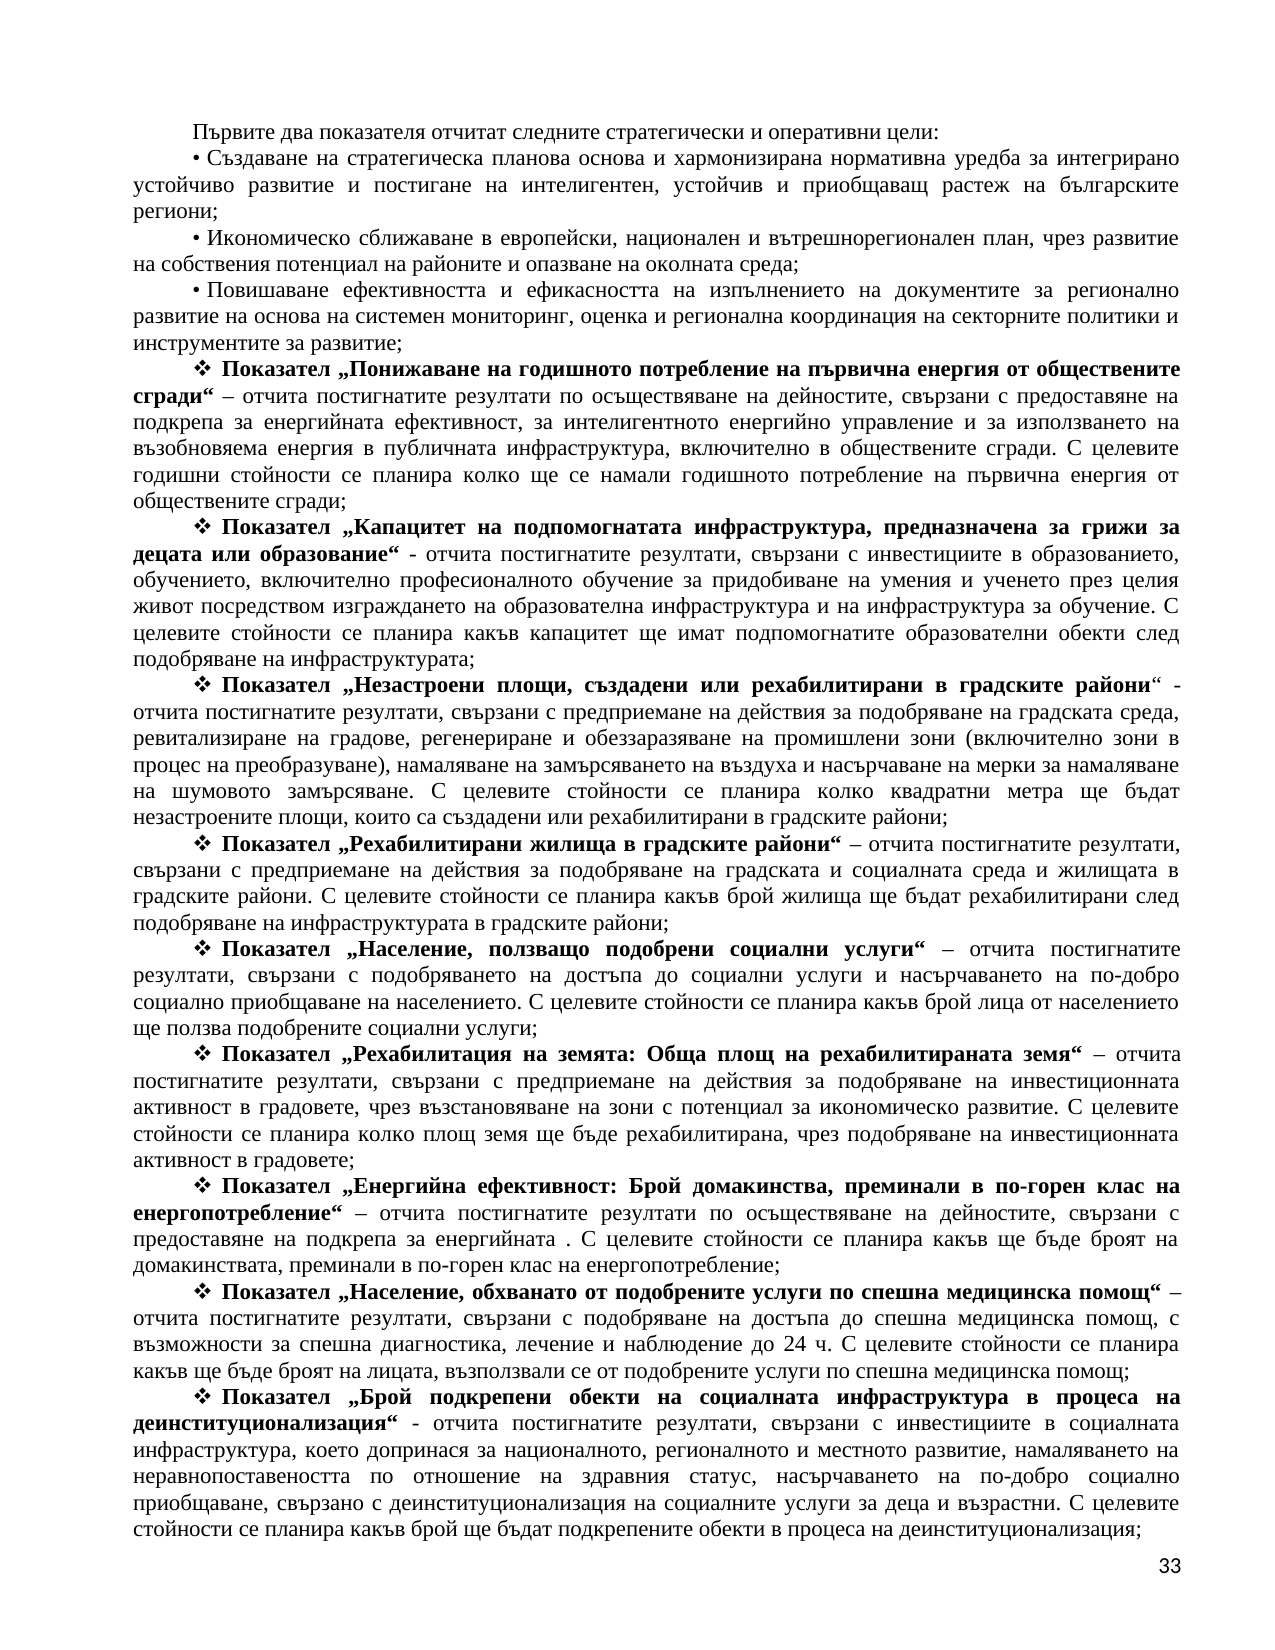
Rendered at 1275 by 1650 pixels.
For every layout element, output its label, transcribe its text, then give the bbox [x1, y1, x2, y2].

text Първите два показателя отчитат следните стратегически и оперативни цели: [133, 118, 1181, 144]
text • Създаване на стратегическа планова основа и хармонизирана нормативна уредба за интегрирано устойчиво развитие и постигане на интелигентен, устойчив и приобщаващ растеж на българските региони; [133, 144, 1181, 223]
list Показател „Брой подкрепени обекти на социалната инфраструктура в процеса на деинституционализация“ - отчита постигнатите резултати, свързани с инвестициите в социалната инфраструктура, което допринася за националното, регионалното и местното развитие, намаляването на неравнопоставеността по отношение на здравния статус, насърчаването на по-добро социално приобщаване, свързано с деинституционализация на социалните услуги за деца и възрастни. С целевите стойности се планира какъв брой ще бъдат подкрепените обекти в процеса на деинституционализация; [133, 1383, 1181, 1541]
list Показател „Рехабилитирани жилища в градските райони“ – отчита постигнатите резултати, свързани с предприемане на действия за подобряване на градската и социалната среда и жилищата в градските райони. С целевите стойности се планира какъв брой жилища ще бъдат рехабилитирани след подобряване на инфраструктурата в градските райони; [133, 830, 1181, 935]
list Показател „Незастроени площи, създадени или рехабилитирани в градските райони“ - отчита постигнатите резултати, свързани с предприемане на действия за подобряване на градската среда, ревитализиране на градове, регенериране и обеззаразяване на промишлени зони (включително зони в процес на преобразуване), намаляване на замърсяването на въздуха и насърчаване на мерки за намаляване на шумовото замърсяване. С целевите стойности се планира колко квадратни метра ще бъдат незастроените площи, които са създадени или рехабилитирани в градските райони; [133, 672, 1181, 830]
list Показател „Рехабилитация на земята: Обща площ на рехабилитираната земя“ – отчита постигнатите резултати, свързани с предприемане на действия за подобряване на инвестиционната активност в градовете, чрез възстановяване на зони с потенциал за икономическо развитие. С целевите стойности се планира колко площ земя ще бъде рехабилитирана, чрез подобряване на инвестиционната активност в градовете; [133, 1041, 1181, 1172]
list Показател „Капацитет на подпомогнатата инфраструктура, предназначена за грижи за децата или образование“ - отчита постигнатите резултати, свързани с инвестициите в образованието, обучението, включително професионалното обучение за придобиване на умения и ученето през целия живот посредством изграждането на образователна инфраструктура и на инфраструктура за обучение. С целевите стойности се планира какъв капацитет ще имат подпомогнатите образователни обекти след подобряване на инфраструктурата; [133, 513, 1181, 672]
text • Повишаване ефективността и ефикасността на изпълнението на документите за регионално развитие на основа на системен мониторинг, оценка и регионална координация на секторните политики и инструментите за развитие; [133, 276, 1181, 355]
list Показател „Понижаване на годишното потребление на първична енергия от обществените сгради“ – отчита постигнатите резултати по осъществяване на дейностите, свързани с предоставяне на подкрепа за енергийната ефективност, за интелигентното енергийно управление и за използването на възобновяема енергия в публичната инфраструктура, включително в обществените сгради. С целевите годишни стойности се планира колко ще се намали годишното потребление на първична енергия от обществените сгради; [133, 355, 1181, 513]
list Показател „Енергийна ефективност: Брой домакинства, преминали в по-горен клас на енергопотребление“ – отчита постигнатите резултати по осъществяване на дейностите, свързани с предоставяне на подкрепа за енергийната . С целевите стойности се планира какъв ще бъде броят на домакинствата, преминали в по-горен клас на енергопотребление; [133, 1172, 1181, 1278]
list Показател „Население, ползващо подобрени социални услуги“ – отчита постигнатите резултати, свързани с подобряването на достъпа до социални услуги и насърчаването на по-добро социално приобщаване на населението. С целевите стойности се планира какъв брой лица от населението ще ползва подобрените социални услуги; [133, 935, 1181, 1041]
text • Икономическо сближаване в европейски, национален и вътрешнорегионален план, чрез развитие на собствения потенциал на районите и опазване на околната среда; [133, 223, 1181, 276]
list Показател „Население, обхванато от подобрените услуги по спешна медицинска помощ“ – отчита постигнатите резултати, свързани с подобряване на достъпа до спешна медицинска помощ, с възможности за спешна диагностика, лечение и наблюдение до 24 ч. С целевите стойности се планира какъв ще бъде броят на лицата, възползвали се от подобрените услуги по спешна медицинска помощ; [133, 1278, 1181, 1383]
